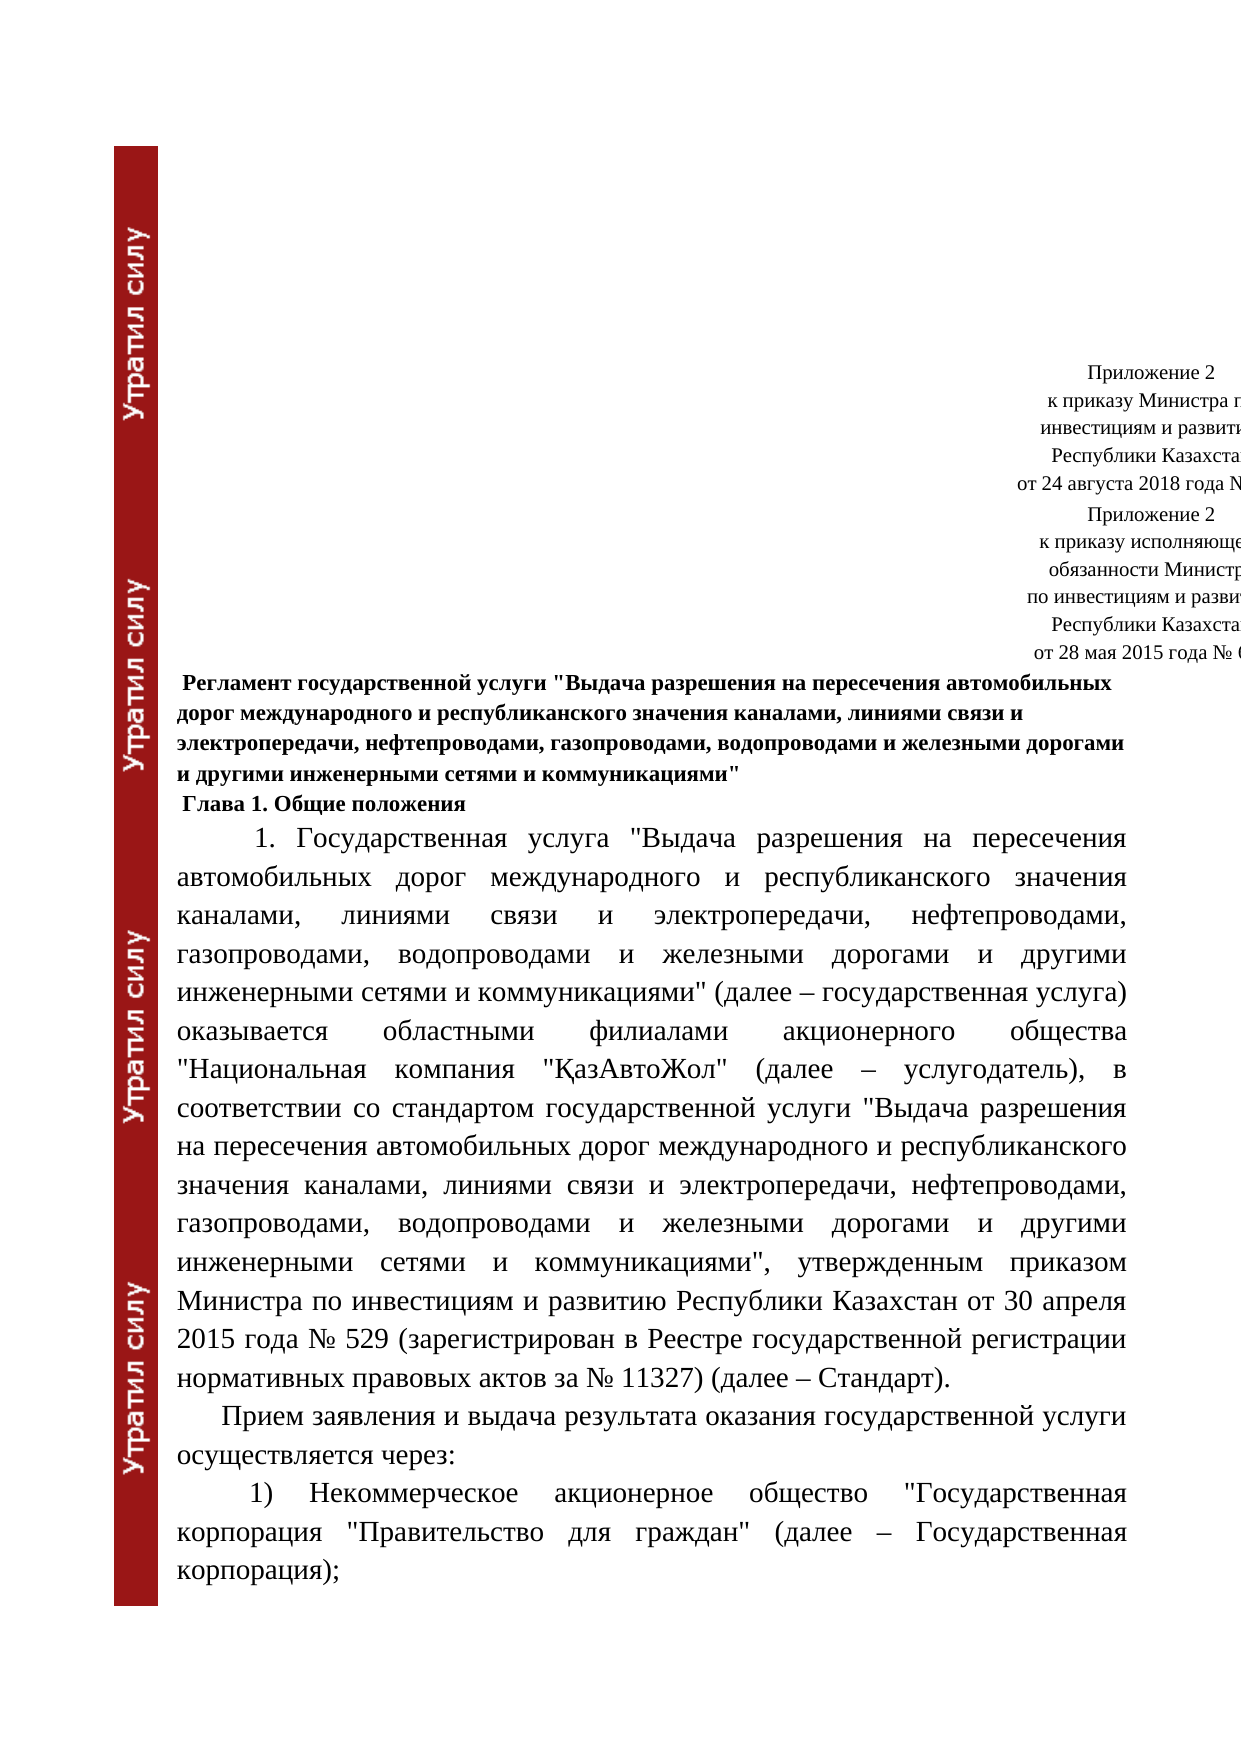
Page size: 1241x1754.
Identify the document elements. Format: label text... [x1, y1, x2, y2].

table_cell [101, 500, 912, 669]
table_header [101, 359, 912, 500]
text 1. Государственная услуга "Выдача разрешения на пересечения автомобильных дорог международного и республиканского значения каналами, линиями связи и электропередачи, нефтепроводами, газопроводами, водопроводами и железными дорогами и другими инженерными сетями и коммуникациями" (далее – государственная услуга) оказывается областными филиалами акционерного общества "Национальная компания "ҚазАвтоЖол" (далее – услугодатель), в соответствии со стандартом государственной услуги "Выдача разрешения на пересечения автомобильных дорог международного и республиканского значения каналами, линиями связи и электропередачи, нефтепроводами, газопроводами, водопроводами и железными дорогами и другими инженерными сетями и коммуникациями", утвержденным приказом Министра по инвестициям и развитию Республики Казахстан от 30 апреля 2015 года № 529 (зарегистрирован в Реестре государственной регистрации нормативных правовых актов за № 11327) (далее – Стандарт). [112, 820, 1128, 1393]
picture [114, 146, 158, 359]
text Регламент государственной услуги "Выдача разрешения на пересечения автомобильных дорог международного и республиканского значения каналами, линиями связи и электропередачи, нефтепроводами, газопроводами, водопроводами и железными дорогами и другими инженерными сетями и коммуникациями" [112, 669, 1128, 786]
picture [114, 1586, 158, 1606]
text Прием заявления и выдача результата оказания государственной услуги осуществляется через: [112, 1398, 1128, 1470]
picture [114, 1393, 158, 1398]
picture [114, 816, 158, 820]
picture [114, 786, 158, 790]
text 1) Некоммерческое акционерное общество "Государственная корпорация "Правительство для граждан" (далее – Государственная корпорация); [112, 1475, 1128, 1586]
table_cell Приложение 2 к приказу исполняющего обязанности Министра по инвестициям и развитию Республики Казахстан от 28 мая 2015 года № 624 [912, 500, 1240, 669]
text Глава 1. Общие положения [112, 790, 1128, 816]
table_header Приложение 2 к приказу Министра по инвестициям и развитию Республики Казахстан от 24 августа 2018 года № 597 [912, 359, 1240, 500]
picture [114, 1470, 158, 1475]
